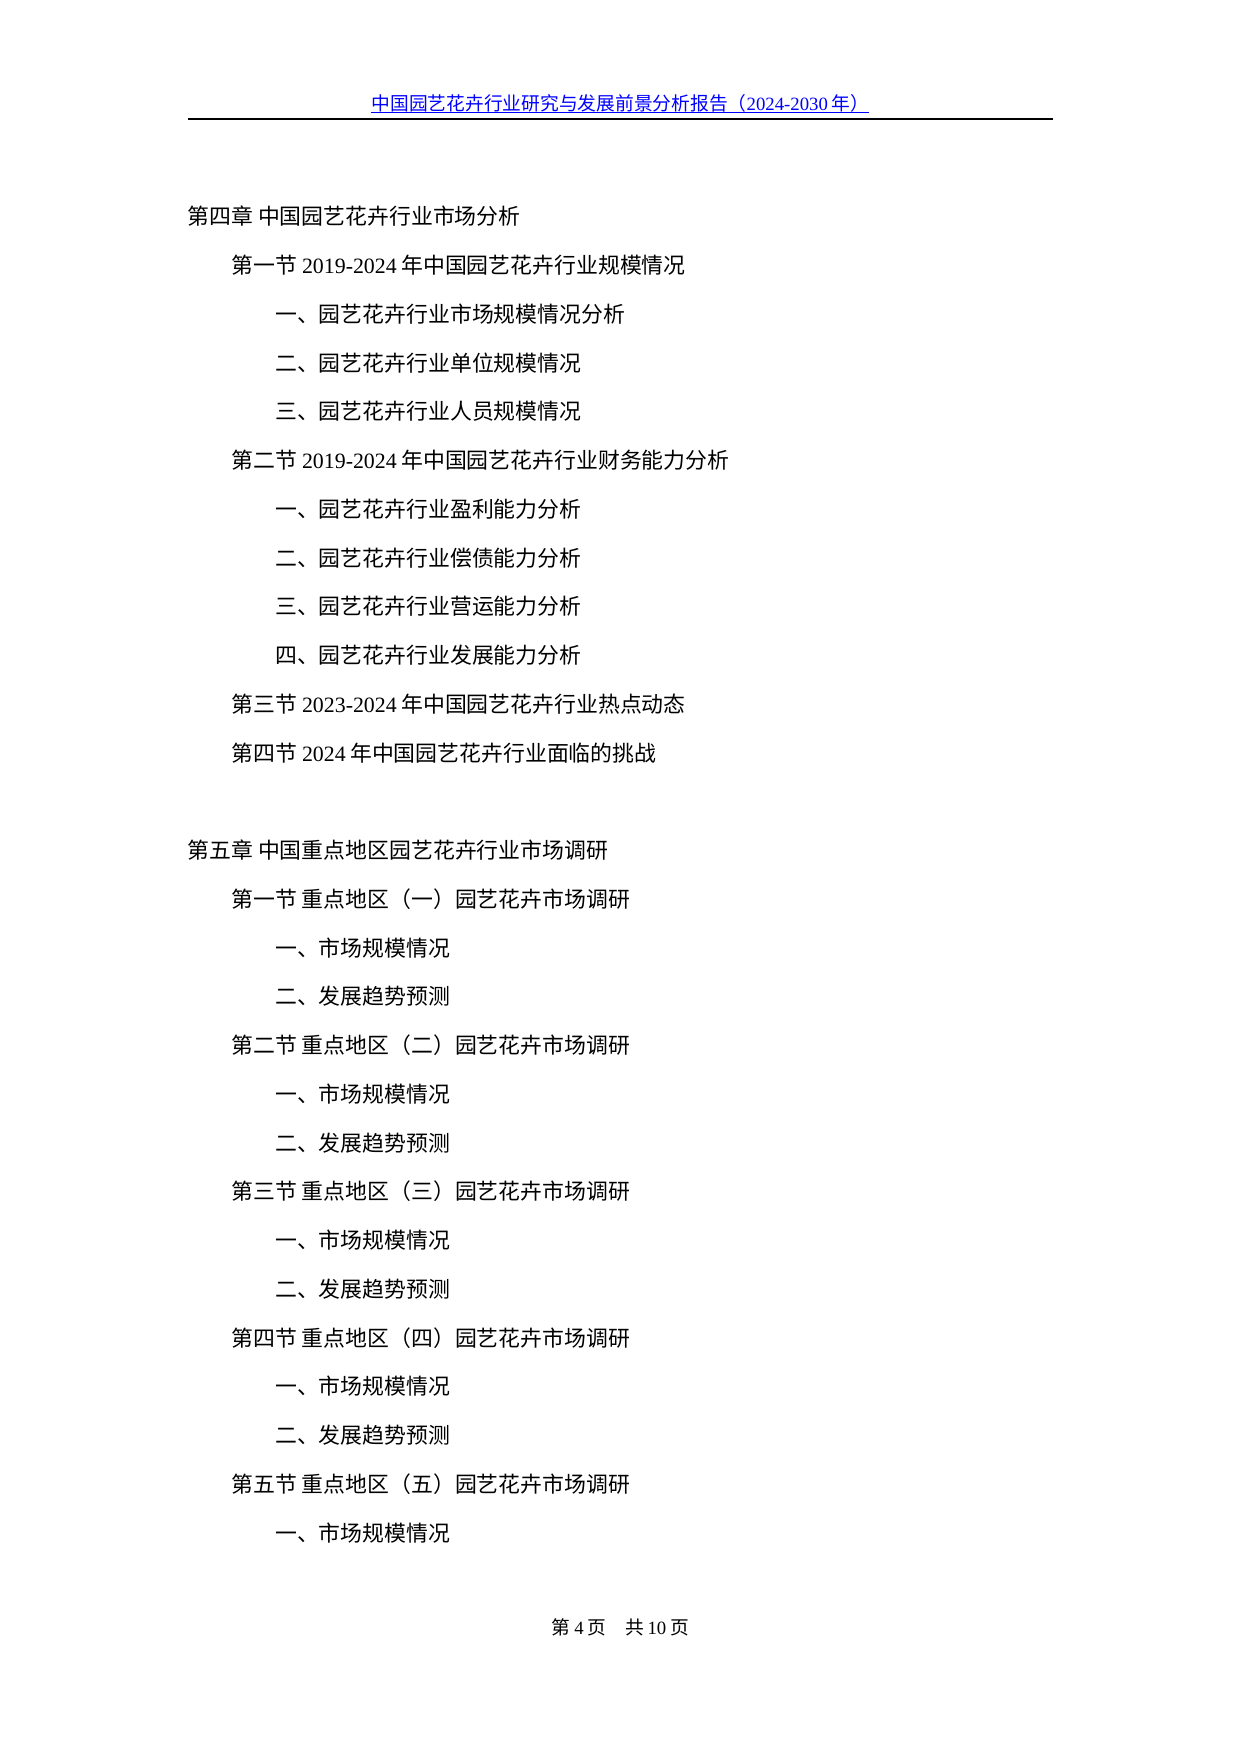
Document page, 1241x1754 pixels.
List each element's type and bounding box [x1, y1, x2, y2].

text [187, 150, 1053, 1548]
